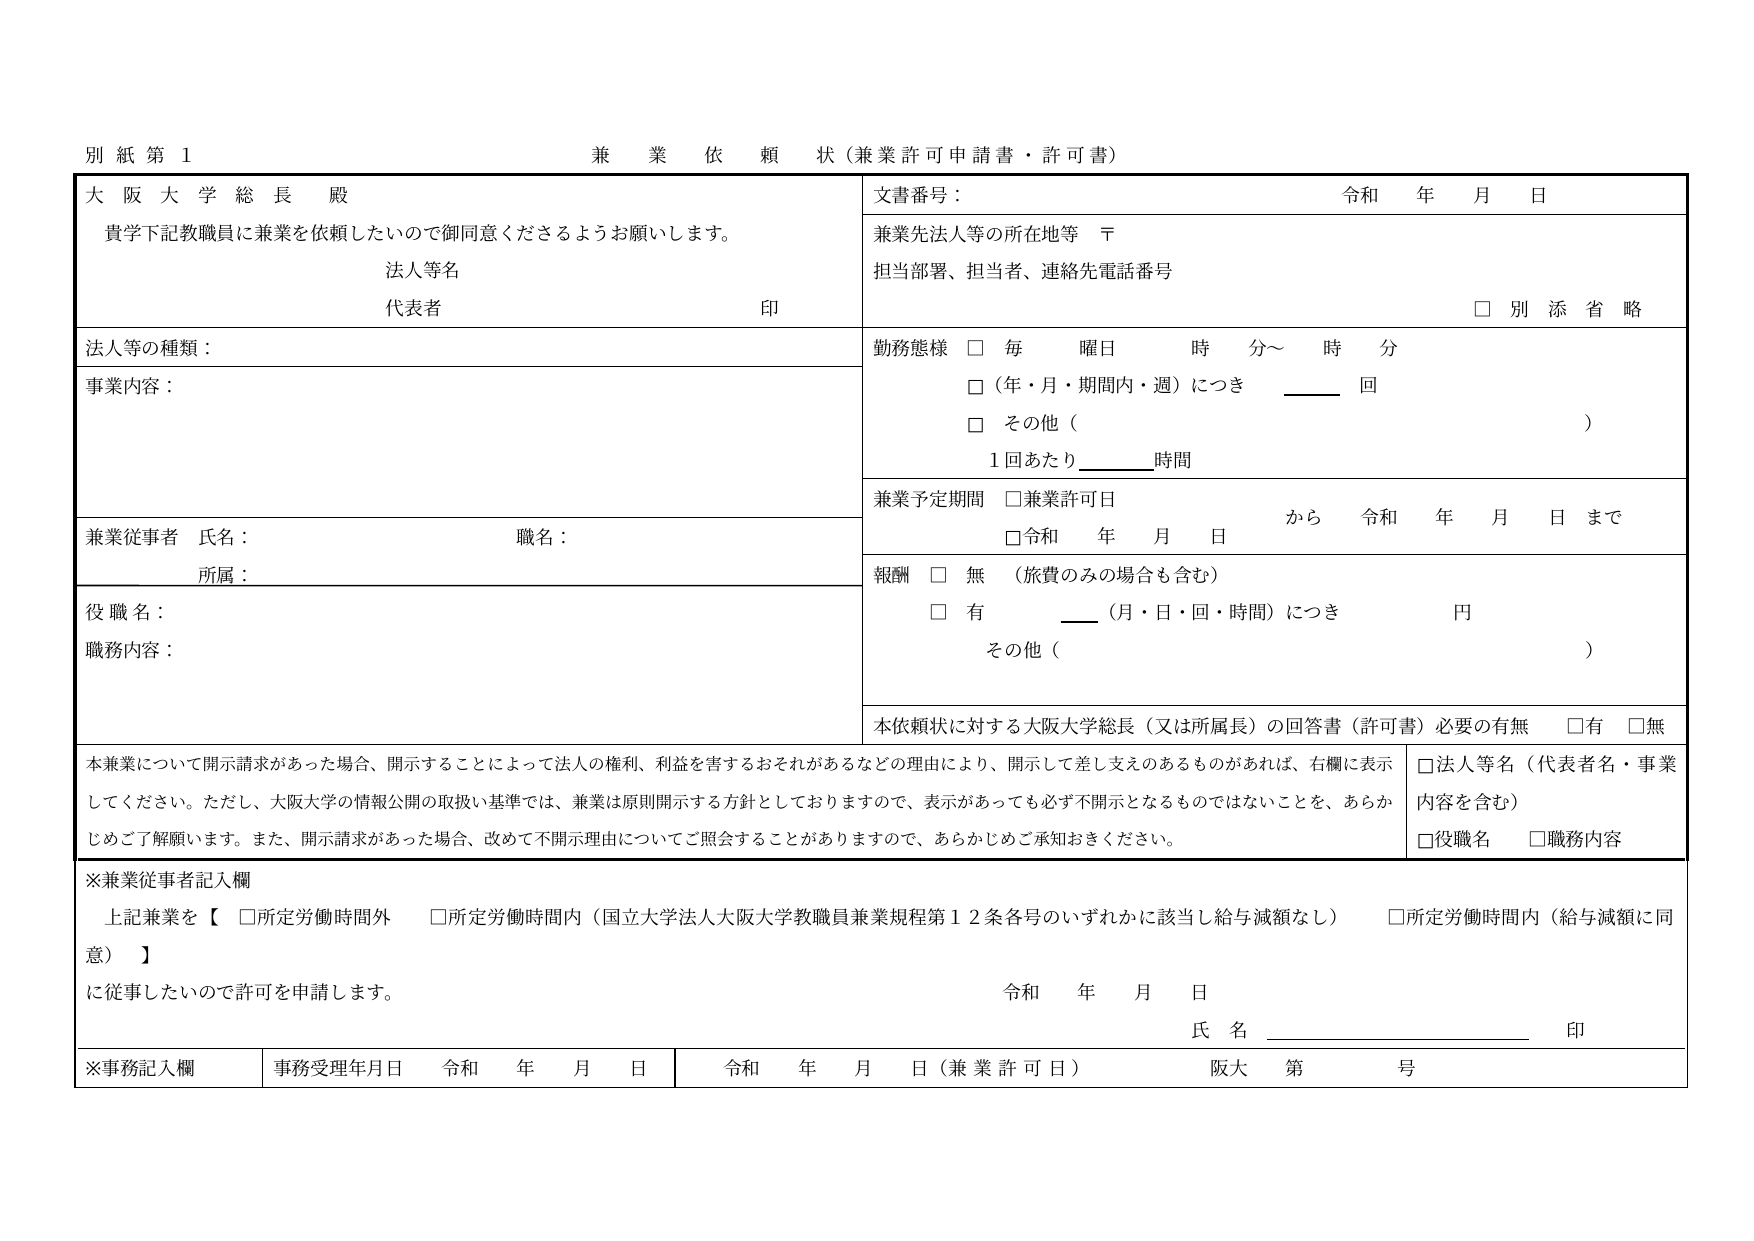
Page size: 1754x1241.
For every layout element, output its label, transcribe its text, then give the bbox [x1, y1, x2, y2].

table_header 別紙第１ [75, 136, 206, 173]
table_cell 文書番号： 令和 年 月 日 [863, 176, 1686, 214]
table_cell ※事務記入欄 [76, 1048, 262, 1087]
table_cell 事務受理年月日 令和 年 月 日 [263, 1049, 674, 1087]
table_cell 法人等の種類： [77, 328, 862, 366]
table_cell 本依頼状に対する大阪大学総長（又は所属長）の回答書（許可書）必要の有無 □有 □無 [863, 706, 1686, 744]
table_cell 大 阪 大 学 総 長 殿 貴学下記教職員に兼業を依頼したいので御同意くださるようお願いします。 法人等名 代表者 印 [77, 176, 862, 327]
table_cell から 令和 年 月 日 まで [1275, 479, 1686, 554]
table_cell 阪大 第 号 [1181, 1048, 1687, 1087]
table_cell 兼業先法人等の所在地等 〒 担当部署、担当者、連絡先電話番号 □ 別 添 省 略 [863, 215, 1686, 327]
table_cell 本兼業について開示請求があった場合、開示することによって法人の権利、利益を害するおそれがあるなどの理由により、開示して差し支えのあるものがあれば、右欄に表示してください。ただし、大阪大学の情報公開の取扱い基準では、兼業は原則開示する方針としておりますので、表示があっても必ず不開示となるものではないことを、あらかじめご了解願います。また、開示請求があった場合、改めて不開示理由についてご照会することがありますので、あらかじめご承知おきください。 [77, 745, 1406, 857]
table_cell 報酬 □ 無 （旅費のみの場合も含む） □ 有 （月・日・回・時間）につき 円 その他（ ） [863, 555, 1686, 705]
table_cell 勤務態様 □ 毎 曜日 時 分～ 時 分 □（年・月・期間内・週）につき 回 □ その他（ ） １回あたり 時間 [863, 328, 1686, 478]
table_cell 兼業従事者 氏名： 職名： 所属： 役 職 名： 職務内容： [77, 518, 862, 584]
table_cell 兼業予定期間 □兼業許可日 □令和 年 月 日 [863, 479, 1275, 554]
table_cell 兼業従事者 氏名： 職名： 所属： 役 職 名： 職務内容： [77, 587, 862, 744]
table_cell 令和 年 月 日（兼業許可日） [676, 1049, 1181, 1087]
table_header 兼 業 依 頼 状（兼 業 許 可 申 請 書 ・ 許 可 書） [206, 136, 1687, 173]
table_cell 事業内容： [77, 367, 862, 517]
table_cell ※兼業従事者記入欄 上記兼業を【 □所定労働時間外 □所定労働時間内（国立大学法人大阪大学教職員兼業規程第１２条各号のいずれかに該当し給与減額なし） □所定労働時間内（給与減額に同意） 】 に従事したいので許可を申請します。 令和 年 月 日 氏 名 印 [76, 858, 1687, 1048]
table_cell □法人等名（代表者名・事業内容を含む） □役職名 □職務内容 [1407, 745, 1686, 857]
